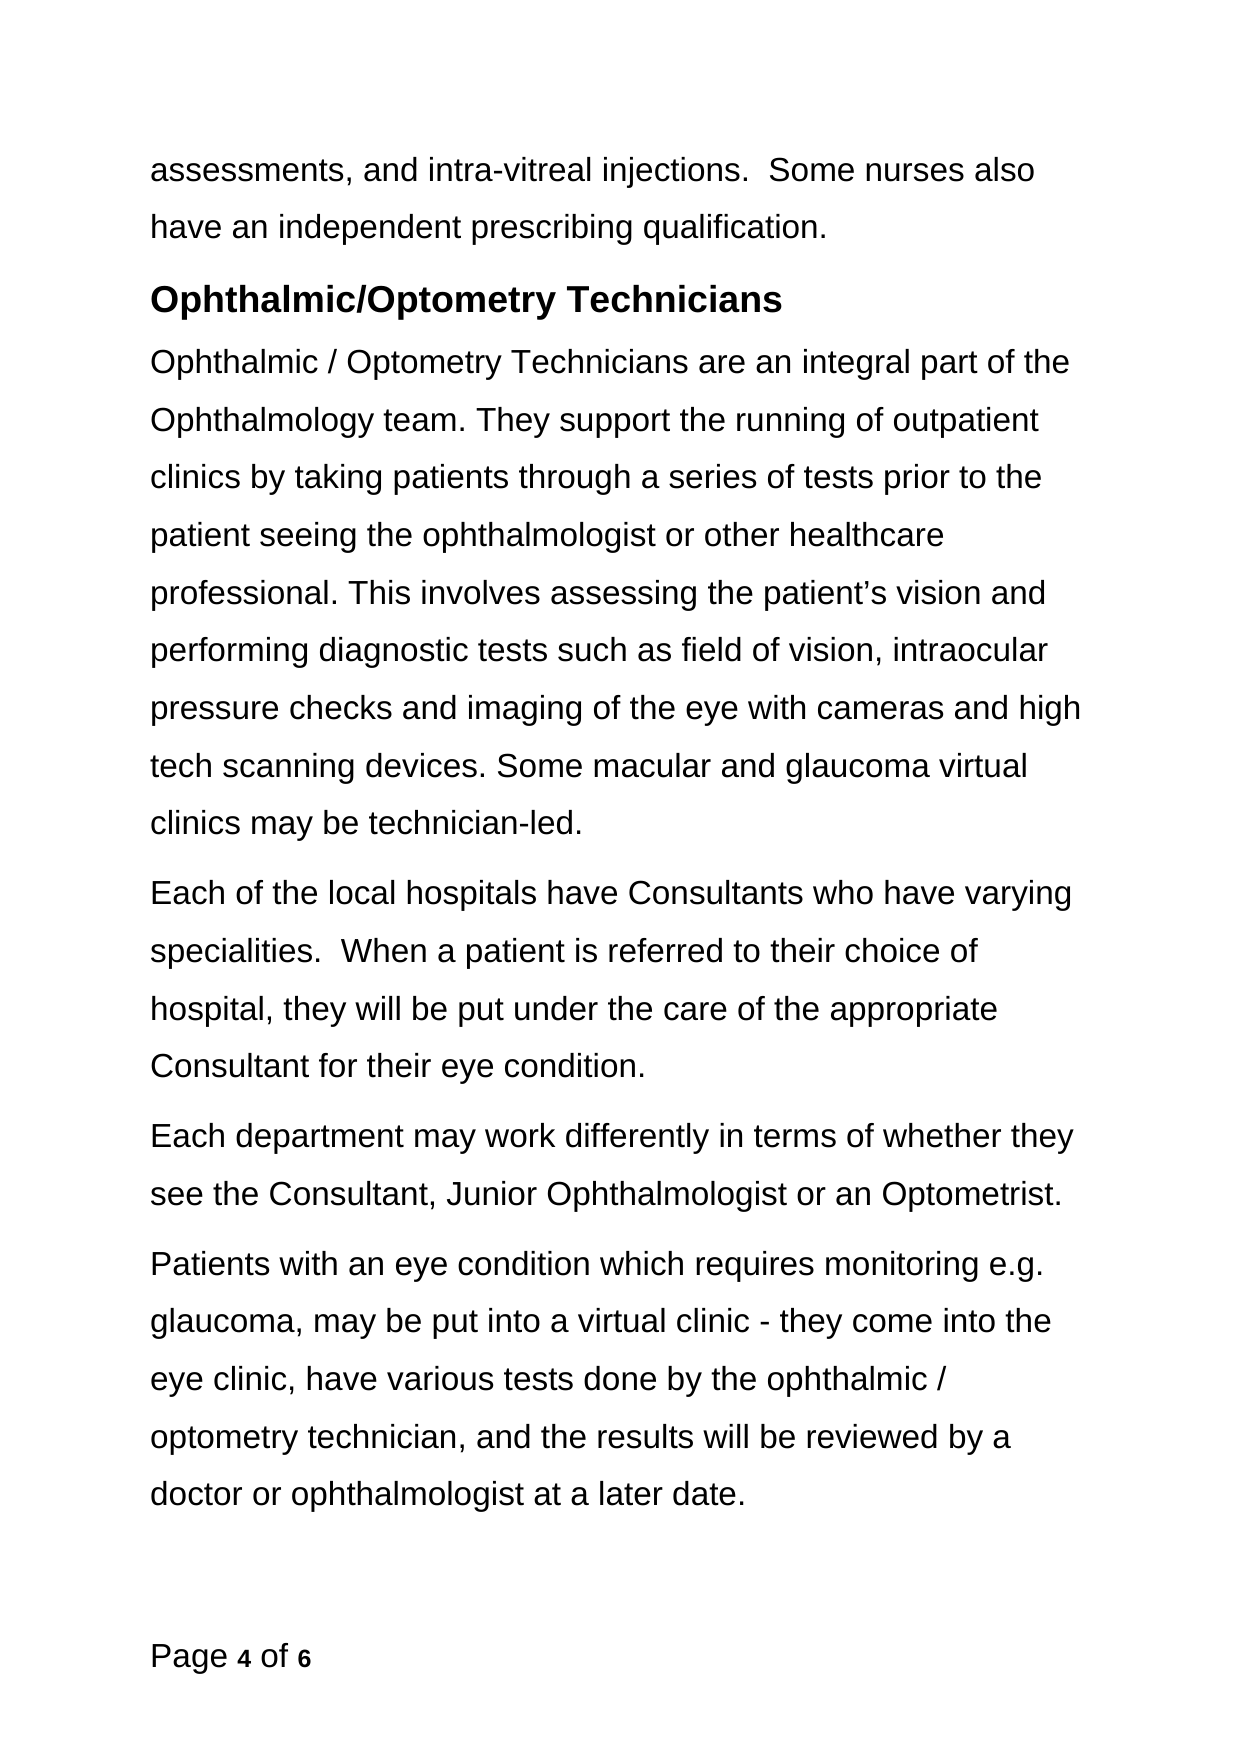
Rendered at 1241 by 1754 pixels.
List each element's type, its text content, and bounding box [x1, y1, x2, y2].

text Patients with an eye condition which requires monitoring e.g. glaucoma, may be put into a virtual clinic - they come into the eye clinic, have various tests done by the ophthalmic / optometry technician, and the results will be reviewed by a doctor or ophthalmologist at a later date. [150, 1244, 1090, 1513]
text Each of the local hospitals have Consultants who have varying specialities. When a patient is referred to their choice of hospital, they will be put under the care of the appropriate Consultant for their eye condition. [150, 873, 1090, 1084]
subtitle Ophthalmic/Optometry Technicians [150, 278, 1090, 321]
text Ophthalmic / Optometry Technicians are an integral part of the Ophthalmology team. They support the running of outpatient clinics by taking patients through a series of tests prior to the patient seeing the ophthalmologist or other healthcare professional. This involves assessing the patient’s vision and performing diagnostic tests such as field of vision, intraocular pressure checks and imaging of the eye with cameras and high tech scanning devices. Some macular and glaucoma virtual clinics may be technician-led. [150, 342, 1090, 842]
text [150, 150, 1090, 246]
text Each department may work differently in terms of whether they see the Consultant, Junior Ophthalmologist or an Optometrist. [150, 1116, 1090, 1212]
